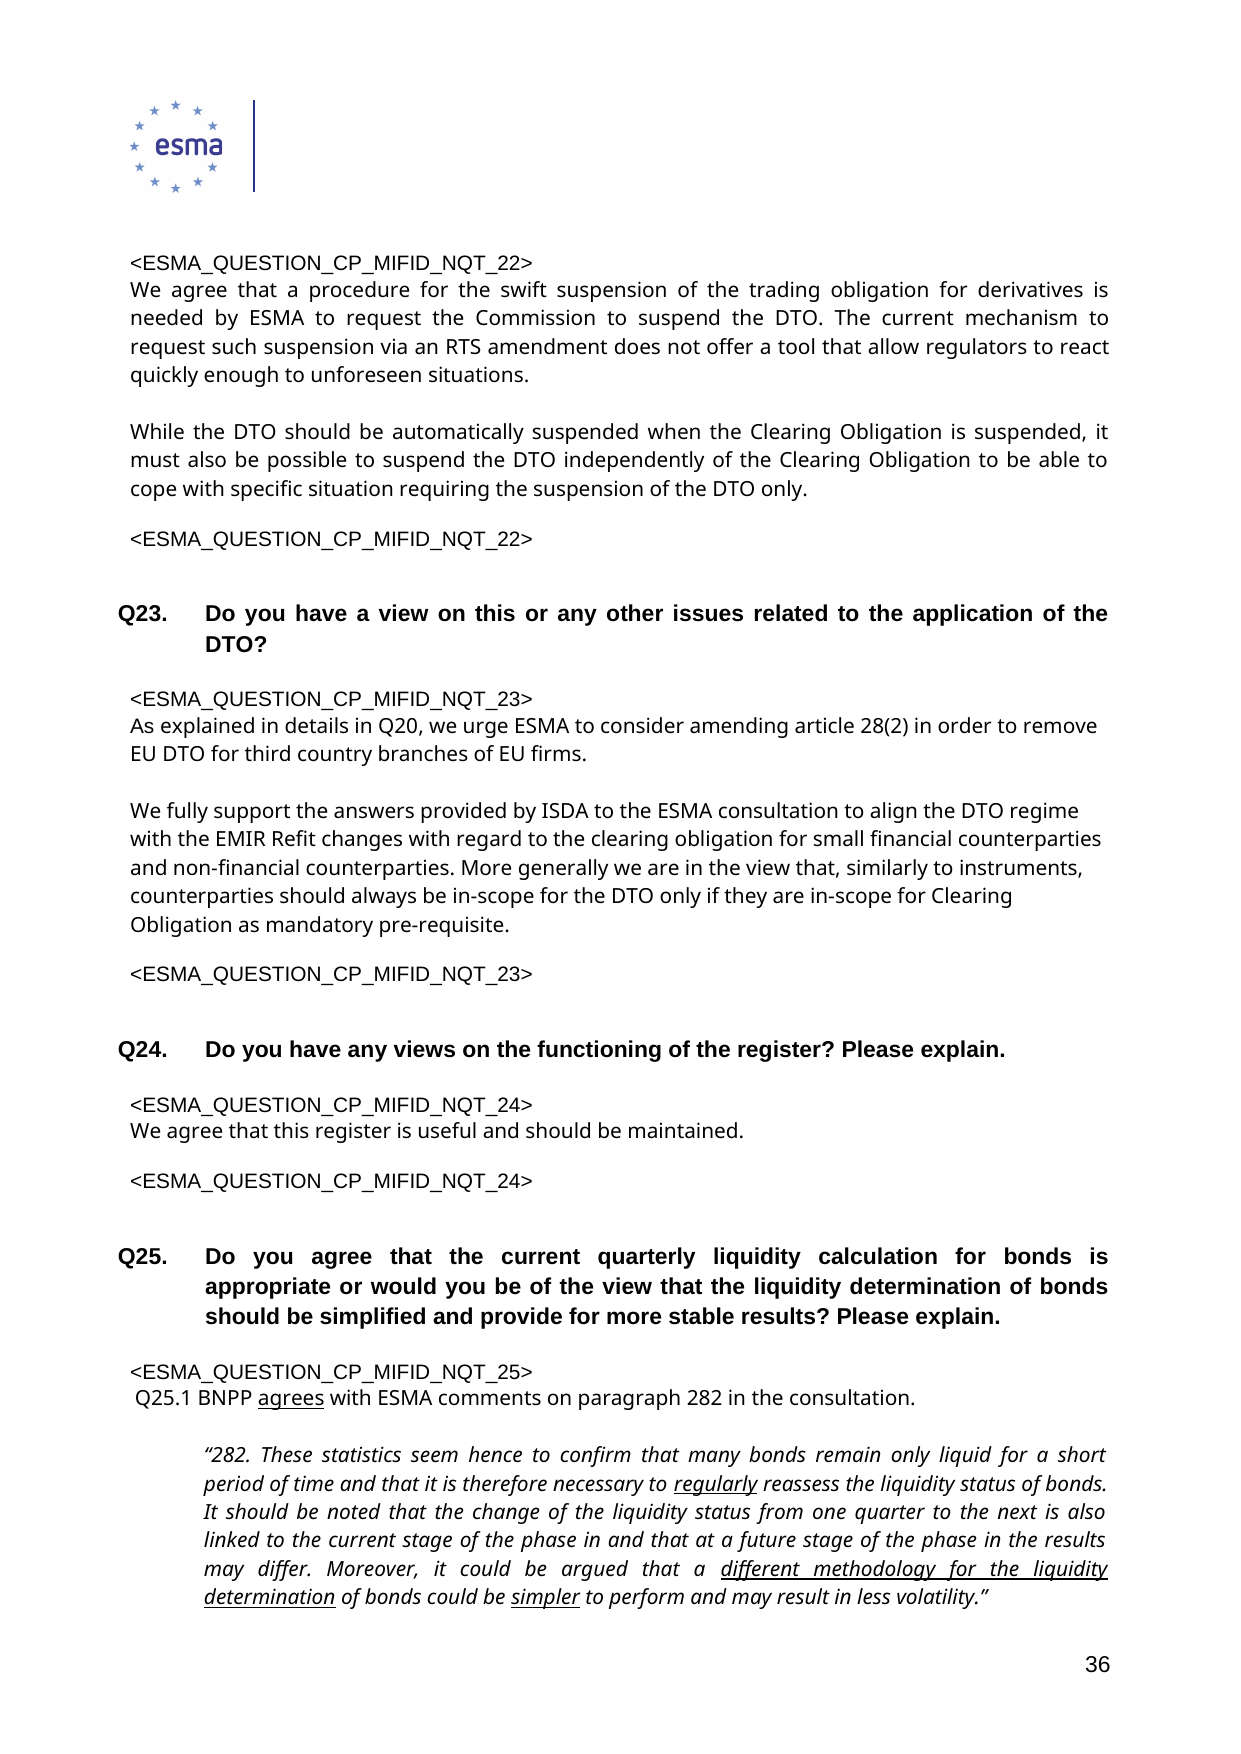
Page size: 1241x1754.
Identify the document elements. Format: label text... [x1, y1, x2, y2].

text We agree that this register is useful and should be maintained. [130, 1116, 1110, 1145]
text “282. These statistics seem hence to confirm that many bonds remain only liquid for a short period of time and that it is therefore necessary to regularly reassess the liquidity status of bonds. It should be noted that the change of the liquidity status from one quarter to the next is also linked to the current stage of the phase in and that at a future stage of the phase in the results may differ. Moreover, it could be argued that a different methodology for the liquidity determination of bonds could be simpler to perform and may result in less volatility.” [204, 1440, 1110, 1611]
text We fully support the answers provided by ISDA to the ESMA consultation to align the DTO regime with the EMIR Refit changes with regard to the clearing obligation for small financial counterparties and non-financial counterparties. More generally we are in the view that, similarly to instruments, counterparties should always be in-scope for the DTO only if they are in-scope for Clearing Obligation as mandatory pre-requisite. [130, 796, 1110, 938]
text Q25.1 BNPP agrees with ESMA comments on paragraph 282 in the consultation. [134, 1383, 1110, 1412]
text Do you have any views on the functioning of the register? Please explain. [167, 1036, 1110, 1063]
text <ESMA_QUESTION_CP_MIFID_NQT_22> [130, 251, 1110, 275]
text We agree that a procedure for the swift suspension of the trading obligation for derivatives is needed by ESMA to request the Commission to suspend the DTO. The current mechanism to request such suspension via an RTS amendment does not offer a tool that allow regulators to react quickly enough to unforeseen situations. [130, 275, 1110, 389]
text Do you have a view on this or any other issues related to the application of the DTO? [167, 600, 1110, 657]
text As explained in details in Q20, we urge ESMA to consider amending article 28(2) in order to remove EU DTO for third country branches of EU firms. [130, 711, 1110, 768]
text While the DTO should be automatically suspended when the Clearing Obligation is suspended, it must also be possible to suspend the DTO independently of the Clearing Obligation to be able to cope with specific situation requiring the suspension of the DTO only. [130, 417, 1110, 502]
text <ESMA_QUESTION_CP_MIFID_NQT_24> [130, 1092, 1110, 1116]
picture [129, 100, 223, 193]
text <ESMA_QUESTION_CP_MIFID_NQT_24> [130, 1169, 1110, 1193]
text <ESMA_QUESTION_CP_MIFID_NQT_23> [130, 962, 1110, 986]
text Do you agree that the current quarterly liquidity calculation for bonds is appropriate or would you be of the view that the liquidity determination of bonds should be simplified and provide for more stable results? Please explain. [167, 1243, 1110, 1329]
text <ESMA_QUESTION_CP_MIFID_NQT_25> [130, 1359, 1110, 1383]
text <ESMA_QUESTION_CP_MIFID_NQT_22> [130, 526, 1110, 550]
text <ESMA_QUESTION_CP_MIFID_NQT_23> [130, 687, 1110, 711]
